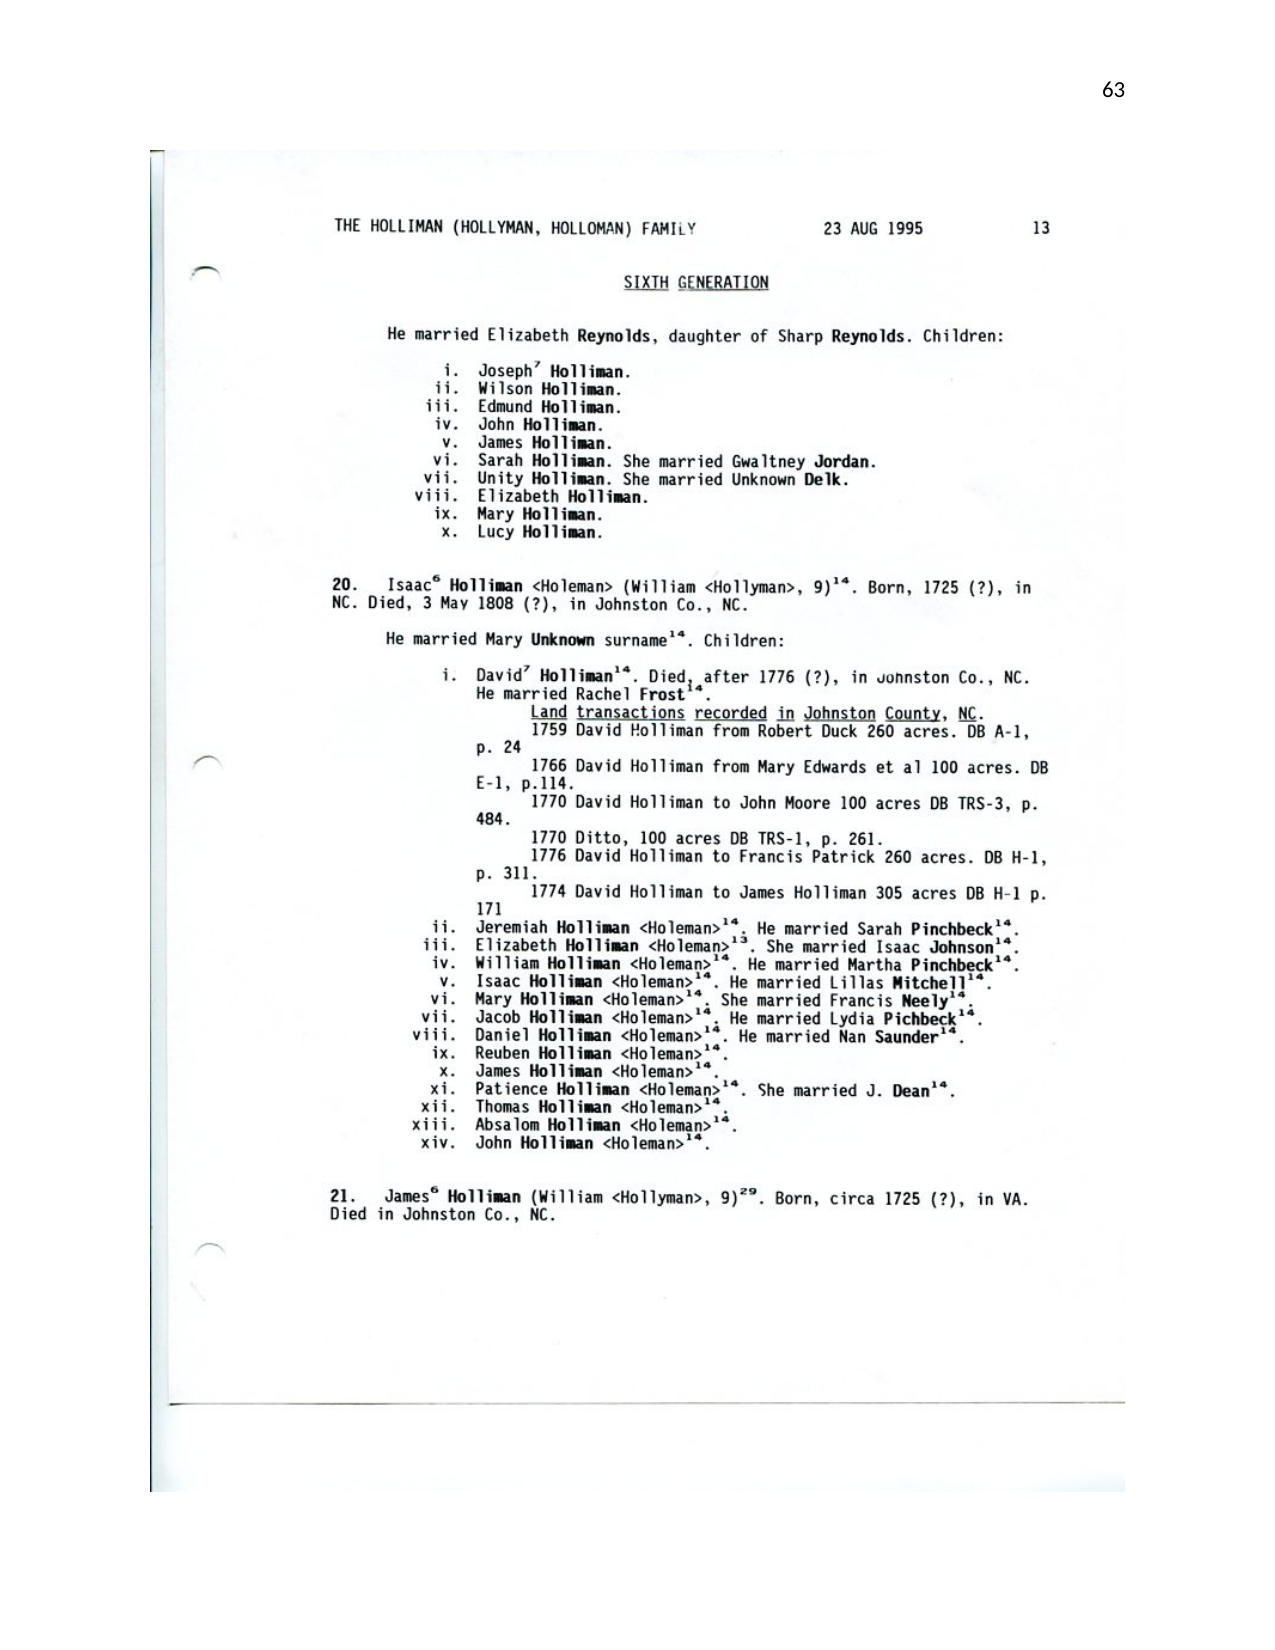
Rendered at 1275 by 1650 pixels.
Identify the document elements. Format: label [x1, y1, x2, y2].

picture [150, 150, 1125, 1492]
